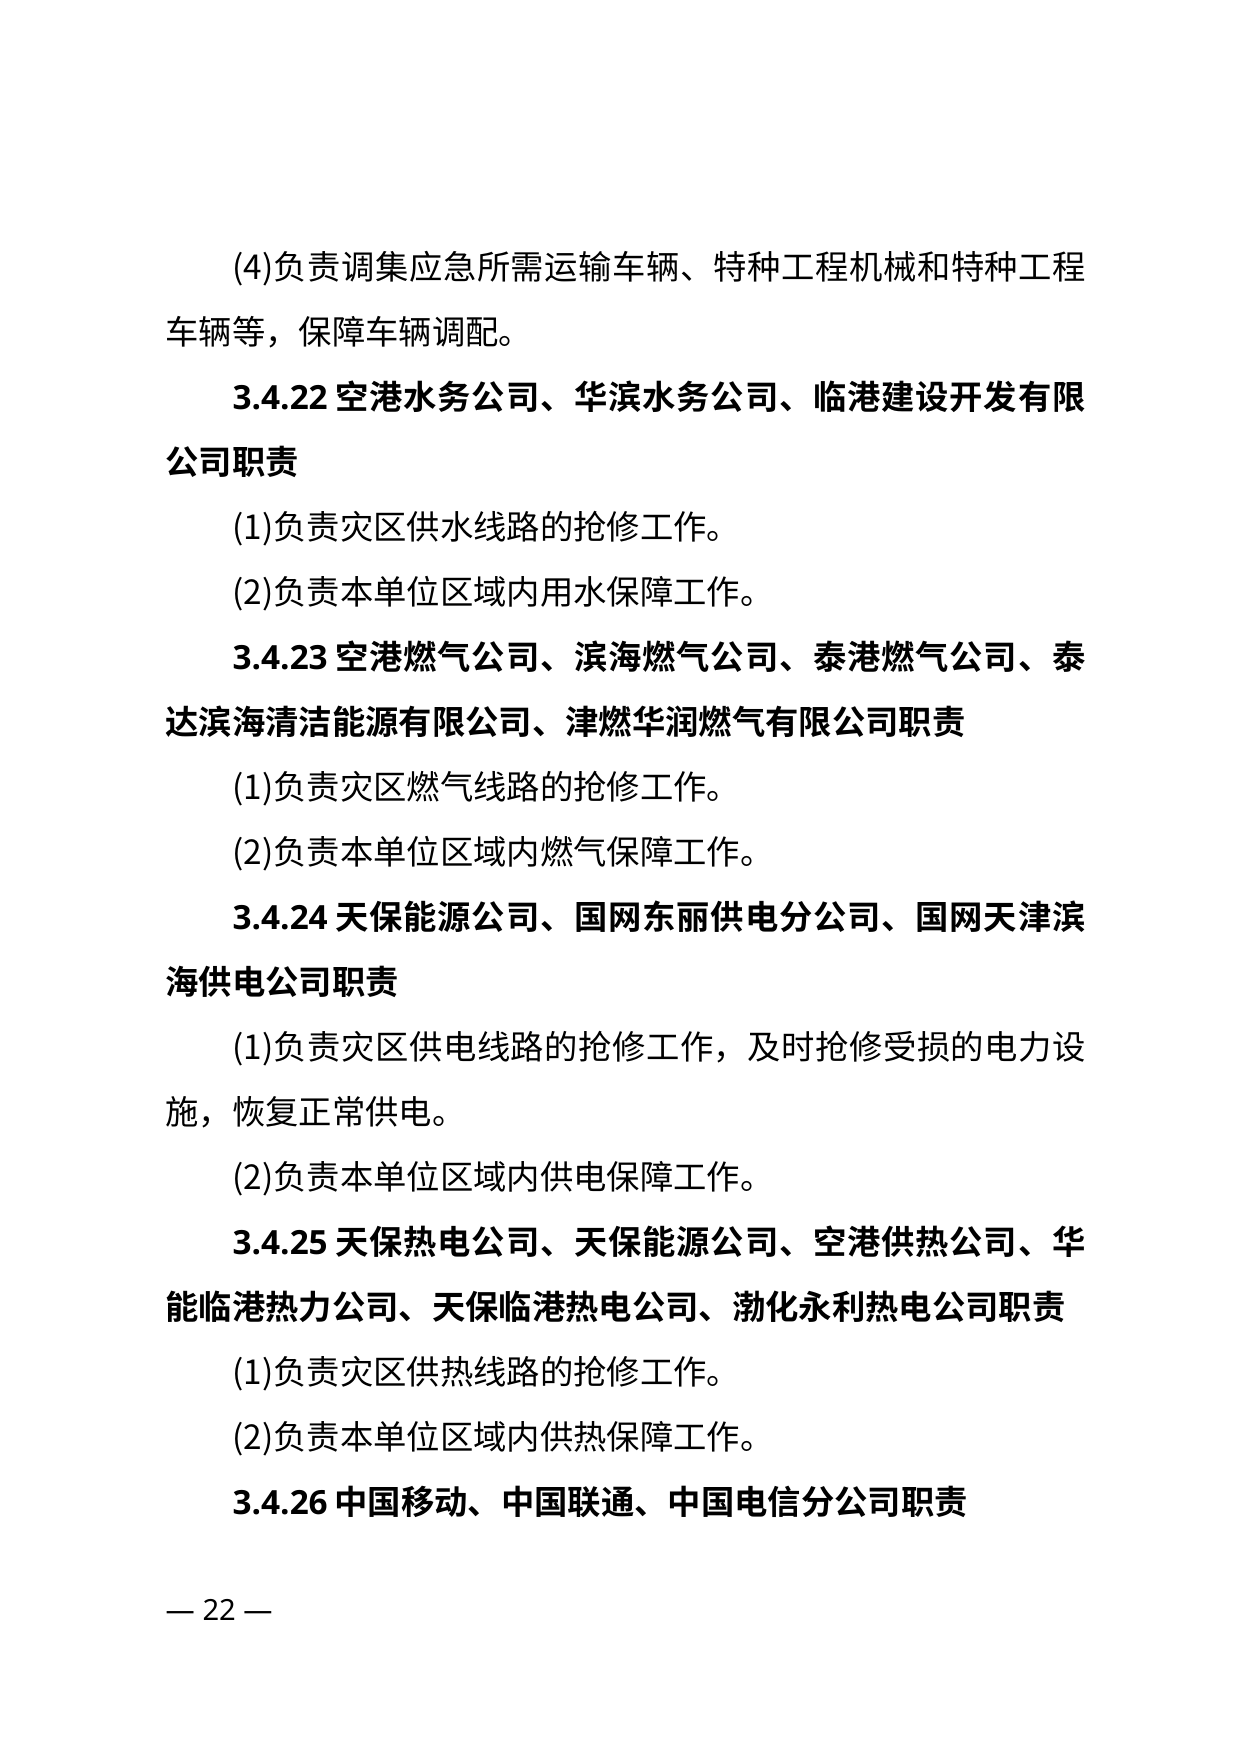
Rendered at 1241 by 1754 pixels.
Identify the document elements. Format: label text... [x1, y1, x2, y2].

text 3.4.23空港燃气公司、滨海燃气公司、泰港燃气公司、泰达滨海清洁能源有限公司、津燃华润燃气有限公司职责 [165, 623, 1087, 753]
text (2)负责本单位区域内供热保障工作。 [165, 1403, 1087, 1468]
text 3.4.26中国移动、中国联通、中国电信分公司职责 [165, 1468, 1087, 1533]
text (1)负责灾区供电线路的抢修工作，及时抢修受损的电力设施，恢复正常供电。 [165, 1013, 1087, 1143]
text (2)负责本单位区域内用水保障工作。 [165, 558, 1087, 623]
text 3.4.22空港水务公司、华滨水务公司、临港建设开发有限公司职责 [165, 363, 1087, 493]
text (1)负责灾区燃气线路的抢修工作。 [165, 753, 1087, 818]
text 3.4.24天保能源公司、国网东丽供电分公司、国网天津滨海供电公司职责 [165, 883, 1087, 1013]
text (1)负责灾区供水线路的抢修工作。 [165, 493, 1087, 558]
text (1)负责灾区供热线路的抢修工作。 [165, 1338, 1087, 1403]
text (4)负责调集应急所需运输车辆、特种工程机械和特种工程车辆等，保障车辆调配。 [165, 233, 1087, 363]
text (2)负责本单位区域内供电保障工作。 [165, 1143, 1087, 1208]
text 3.4.25天保热电公司、天保能源公司、空港供热公司、华能临港热力公司、天保临港热电公司、渤化永利热电公司职责 [165, 1208, 1087, 1338]
text (2)负责本单位区域内燃气保障工作。 [165, 818, 1087, 883]
